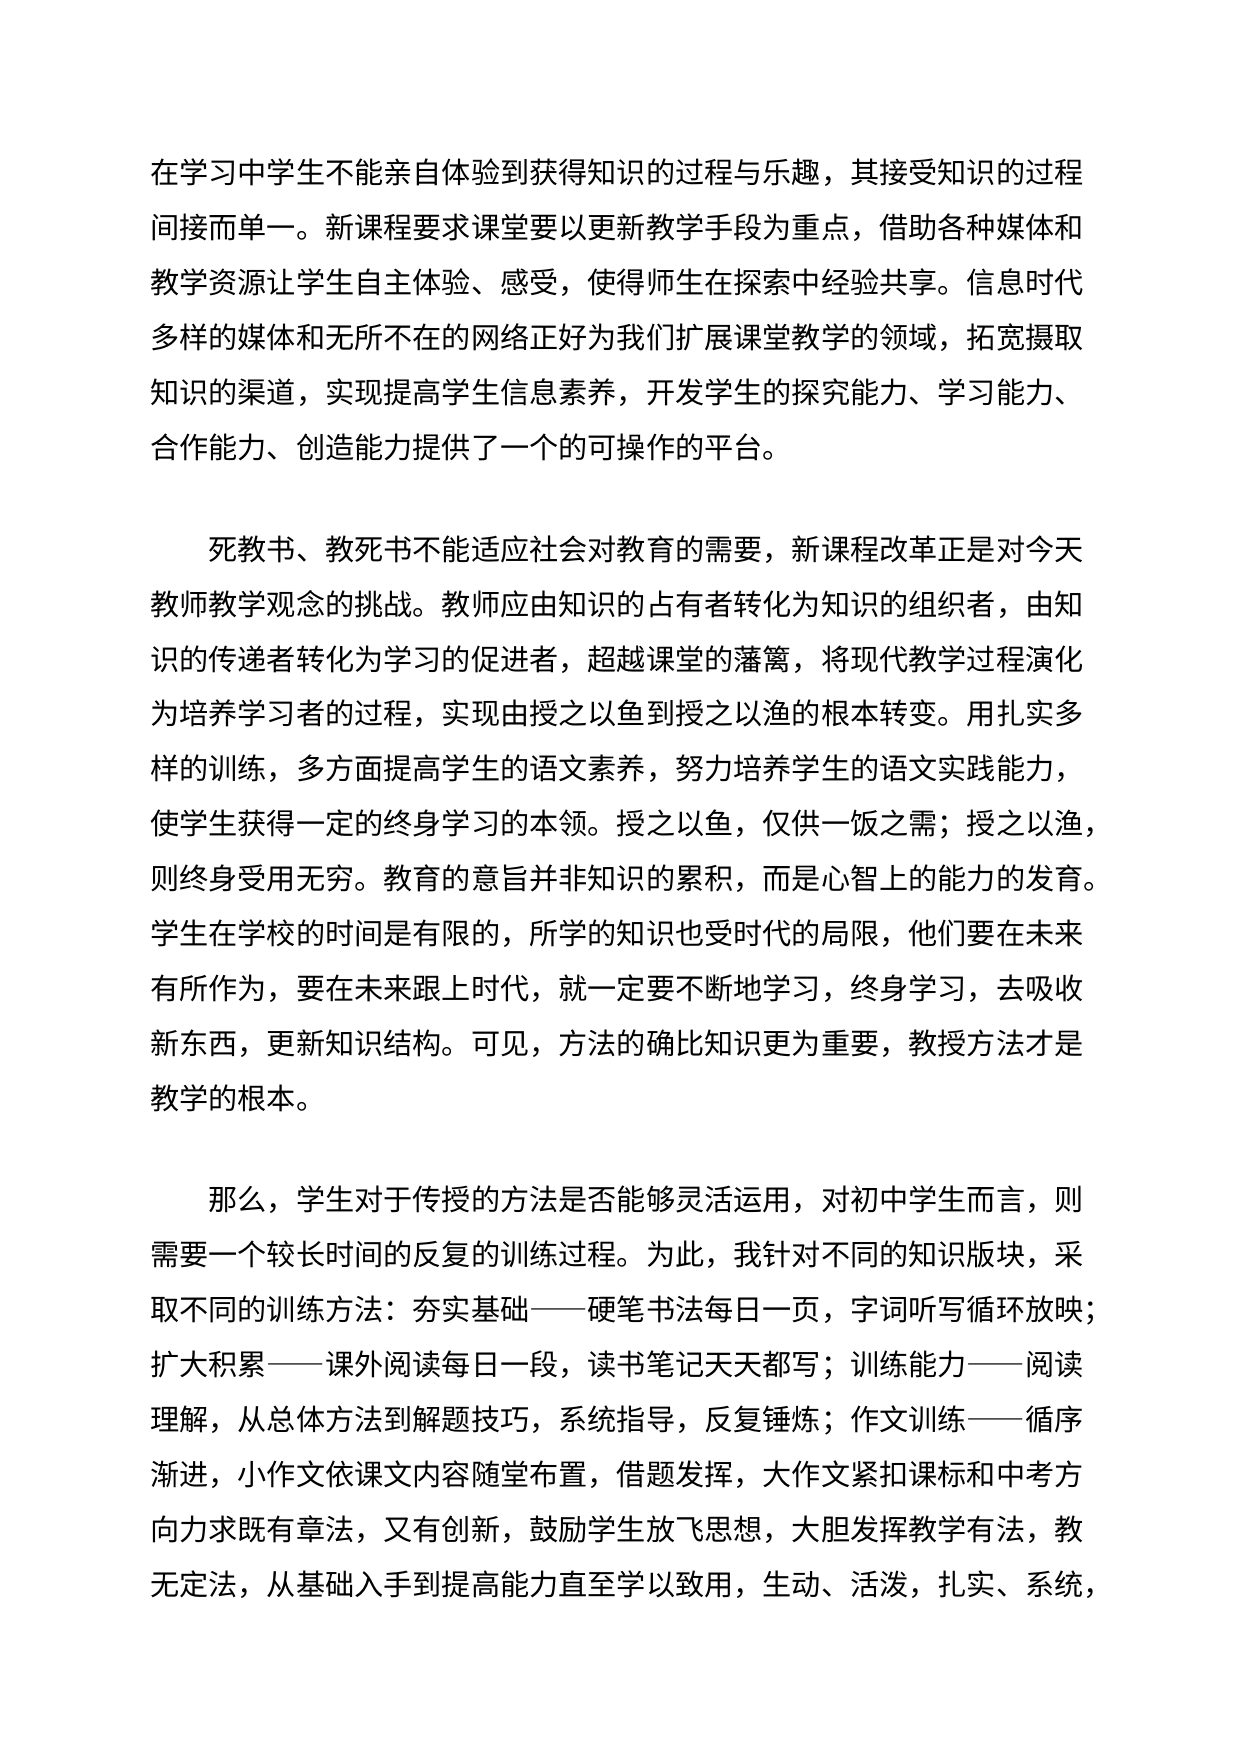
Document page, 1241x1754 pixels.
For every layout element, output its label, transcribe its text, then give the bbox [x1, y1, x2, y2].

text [150, 150, 1090, 467]
text 死教书、教死书不能适应社会对教育的需要，新课程改革正是对今天教师教学观念的挑战。教师应由知识的占有者转化为知识的组织者，由知识的传递者转化为学习的促进者，超越课堂的藩篱，将现代教学过程演化为培养学习者的过程，实现由授之以鱼到授之以渔的根本转变。用扎实多样的训练，多方面提高学生的语文素养，努力培养学生的语文实践能力，使学生获得一定的终身学习的本领。授之以鱼，仅供一饭之需；授之以渔，则终身受用无穷。教育的意旨并非知识的累积，而是心智上的能力的发育。学生在学校的时间是有限的，所学的知识也受时代的局限，他们要在未来有所作为，要在未来跟上时代，就一定要不断地学习，终身学习，去吸收新东西，更新知识结构。可见，方法的确比知识更为重要，教授方法才是教学的根本。 [150, 526, 1090, 1117]
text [150, 1177, 1090, 1603]
